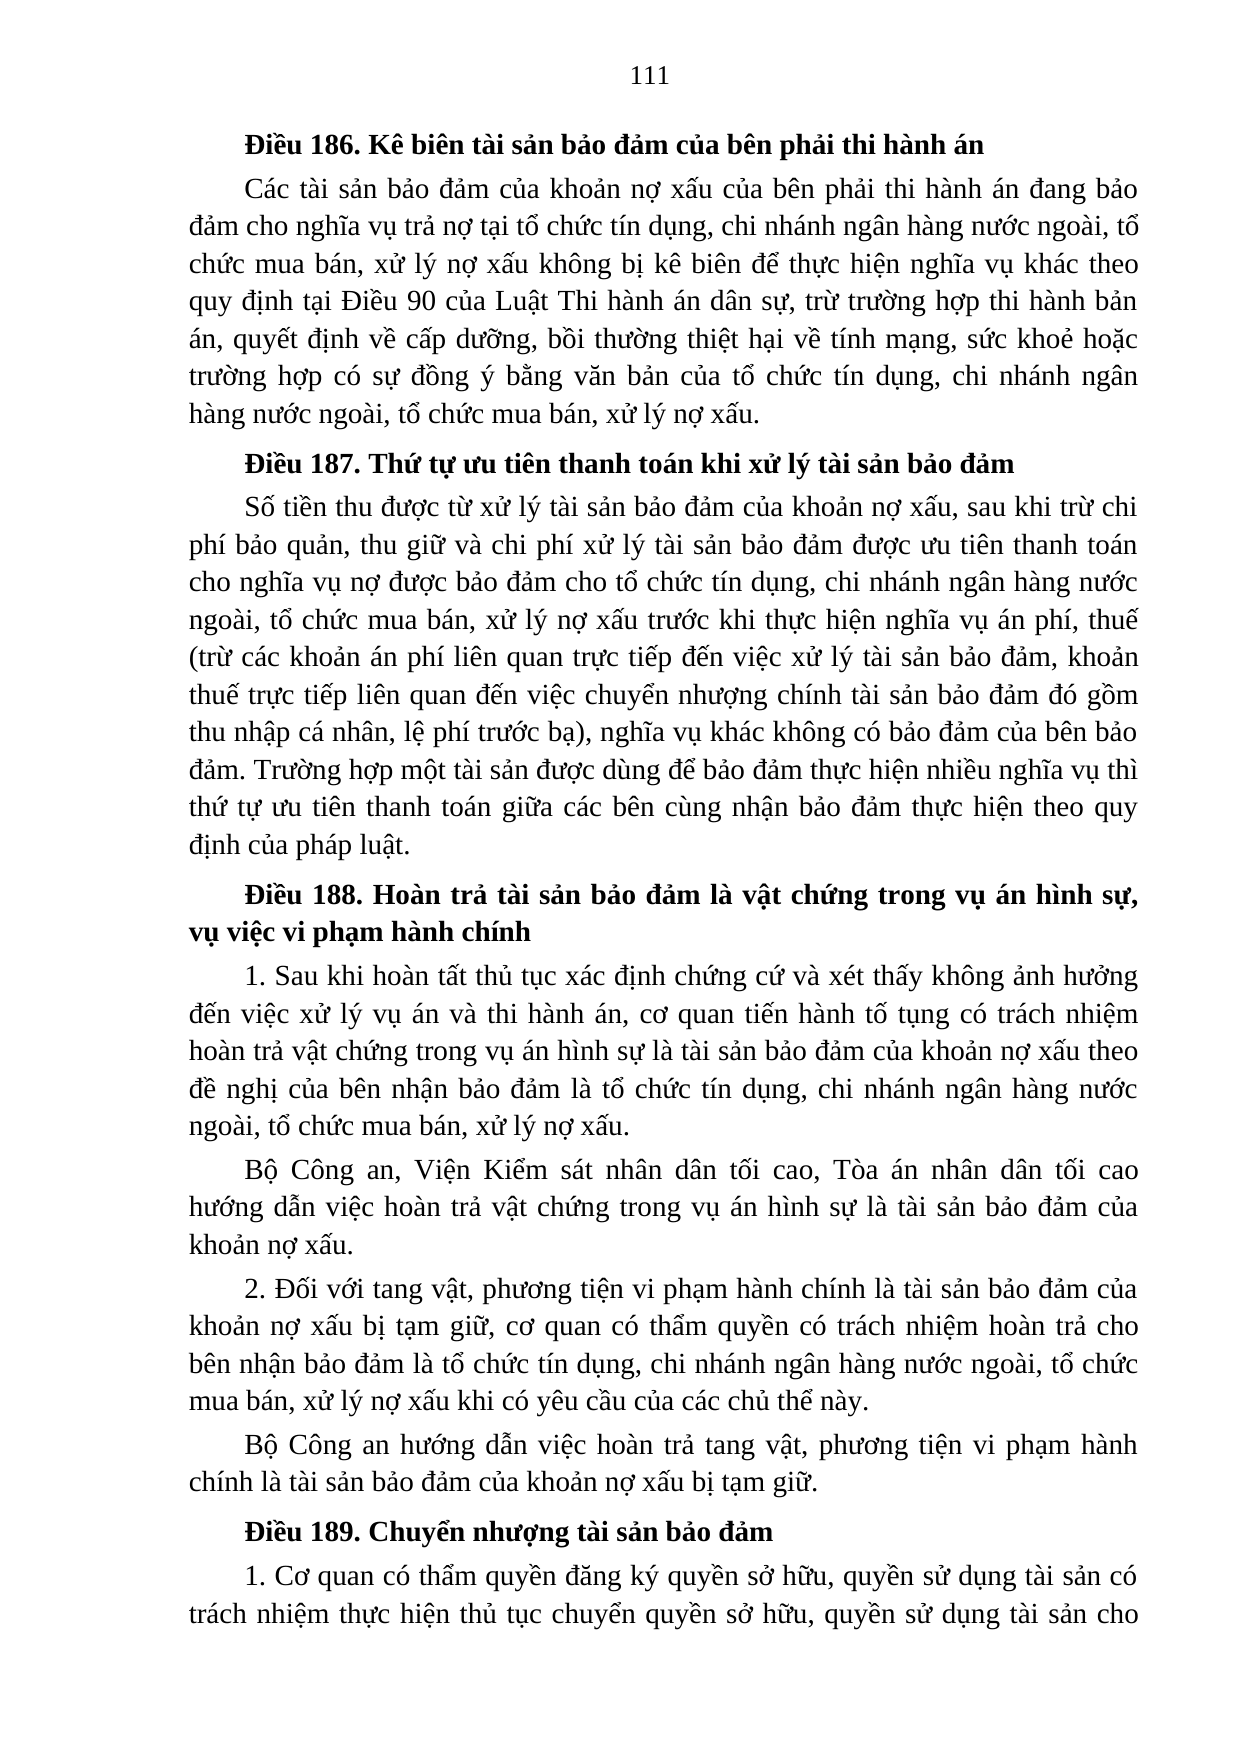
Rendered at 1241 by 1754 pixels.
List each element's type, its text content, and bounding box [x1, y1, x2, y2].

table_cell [174, 1506, 1148, 1631]
table_cell Điều 186. Kê biên tài sản bảo đảm của bên phải thi hành án Các tài sản bảo đảm của khoản nợ xấu của bên phải thi hành án đang bảo đảm cho nghĩa vụ trả nợ tại tổ chức tín dụng, chi nhánh ngân hàng nước ngoài, tổ chức mua bán, xử lý nợ xấu không bị kê biên để thực hiện nghĩa vụ khác theo quy định tại Điều 90 của Luật Thi hành án dân sự, trừ trường hợp thi hành bản án, quyết định về cấp dưỡng, bồi thường thiệt hại về tính mạng, sức khoẻ hoặc trường hợp có sự đồng ý bằng văn bản của tổ chức tín dụng, chi nhánh ngân hàng nước ngoài, tổ chức mua bán, xử lý nợ xấu. [174, 118, 1148, 437]
table_cell Điều 187. Thứ tự ưu tiên thanh toán khi xử lý tài sản bảo đảm Số tiền thu được từ xử lý tài sản bảo đảm của khoản nợ xấu, sau khi trừ chi phí bảo quản, thu giữ và chi phí xử lý tài sản bảo đảm được ưu tiên thanh toán cho nghĩa vụ nợ được bảo đảm cho tổ chức tín dụng, chi nhánh ngân hàng nước ngoài, tổ chức mua bán, xử lý nợ xấu trước khi thực hiện nghĩa vụ án phí, thuế (trừ các khoản án phí liên quan trực tiếp đến việc xử lý tài sản bảo đảm, khoản thuế trực tiếp liên quan đến việc chuyển nhượng chính tài sản bảo đảm đó gồm thu nhập cá nhân, lệ phí trước bạ), nghĩa vụ khác không có bảo đảm của bên bảo đảm. Trường hợp một tài sản được dùng để bảo đảm thực hiện nhiều nghĩa vụ thì thứ tự ưu tiên thanh toán giữa các bên cùng nhận bảo đảm thực hiện theo quy định của pháp luật. [174, 437, 1148, 868]
table_cell Điều 188. Hoàn trả tài sản bảo đảm là vật chứng trong vụ án hình sự, vụ việc vi phạm hành chính 1. Sau khi hoàn tất thủ tục xác định chứng cứ và xét thấy không ảnh hưởng đến việc xử lý vụ án và thi hành án, cơ quan tiến hành tố tụng có trách nhiệm hoàn trả vật chứng trong vụ án hình sự là tài sản bảo đảm của khoản nợ xấu theo đề nghị của bên nhận bảo đảm là tổ chức tín dụng, chi nhánh ngân hàng nước ngoài, tổ chức mua bán, xử lý nợ xấu. Bộ Công an, Viện Kiểm sát nhân dân tối cao, Tòa án nhân dân tối cao hướng dẫn việc hoàn trả vật chứng trong vụ án hình sự là tài sản bảo đảm của khoản nợ xấu. 2. Đối với tang vật, phương tiện vi phạm hành chính là tài sản bảo đảm của khoản nợ xấu bị tạm giữ, cơ quan có thẩm quyền có trách nhiệm hoàn trả cho bên nhận bảo đảm là tổ chức tín dụng, chi nhánh ngân hàng nước ngoài, tổ chức mua bán, xử lý nợ xấu khi có yêu cầu của các chủ thể này. Bộ Công an hướng dẫn việc hoàn trả tang vật, phương tiện vi phạm hành chính là tài sản bảo đảm của khoản nợ xấu bị tạm giữ. [174, 868, 1148, 1506]
